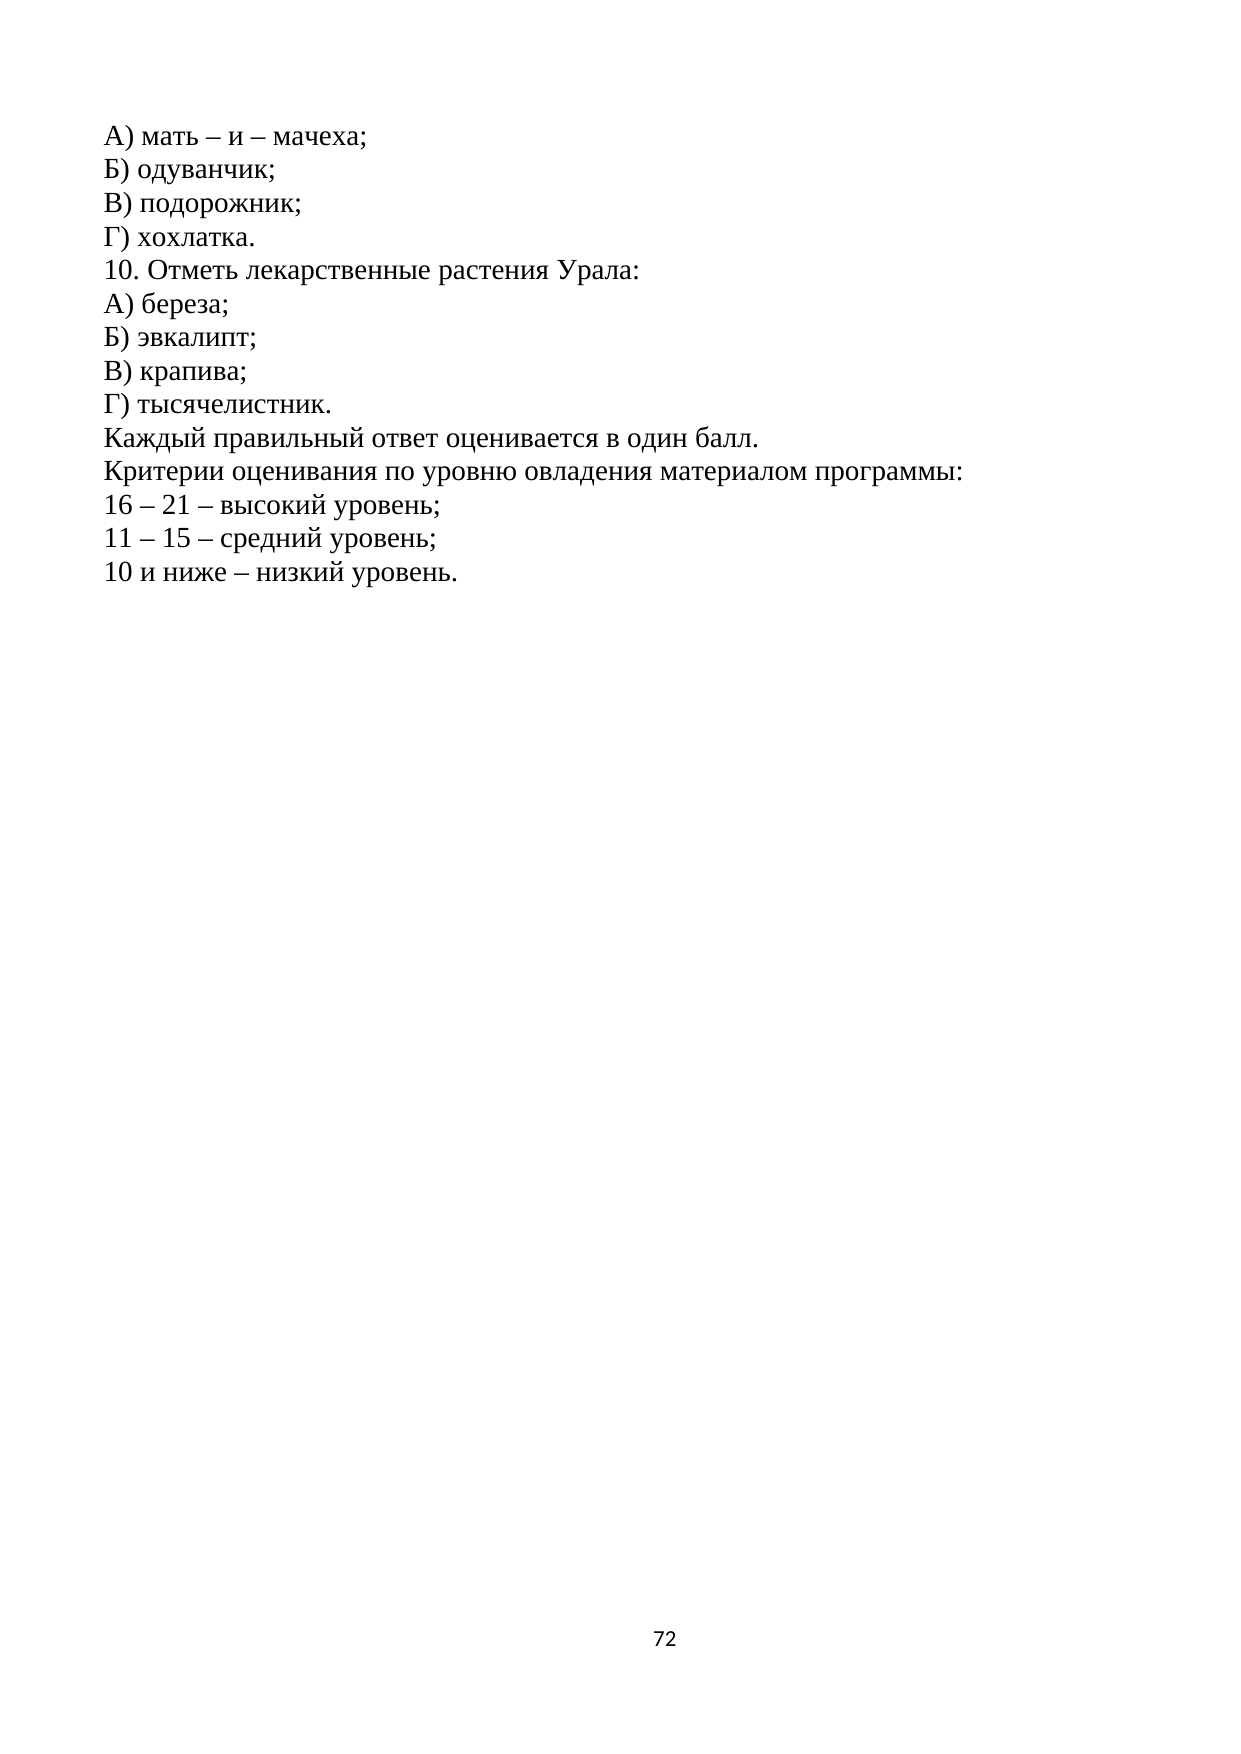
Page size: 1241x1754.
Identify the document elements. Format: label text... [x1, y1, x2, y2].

text Г) тысячелистник. [103, 386, 1152, 420]
text Каждый правильный ответ оценивается в один балл. [103, 420, 1152, 453]
text Критерии оценивания по уровню овладения материалом программы: [103, 453, 1152, 487]
text 16 – 21 – высокий уровень; [103, 487, 1152, 521]
text Б) эвкалипт; [103, 319, 1152, 353]
text В) подорожник; [103, 185, 1152, 219]
text А) береза; [103, 286, 1152, 319]
text В) крапива; [103, 353, 1152, 386]
text 11 – 15 – средний уровень; [103, 521, 1152, 554]
text Б) одуванчик; [103, 152, 1152, 185]
text 10 и ниже – низкий уровень. [103, 554, 1152, 588]
text Г) хохлатка. [103, 219, 1152, 252]
text А) мать – и – мачеха; [103, 118, 1152, 152]
text 10. Отметь лекарственные растения Урала: [103, 252, 1152, 286]
